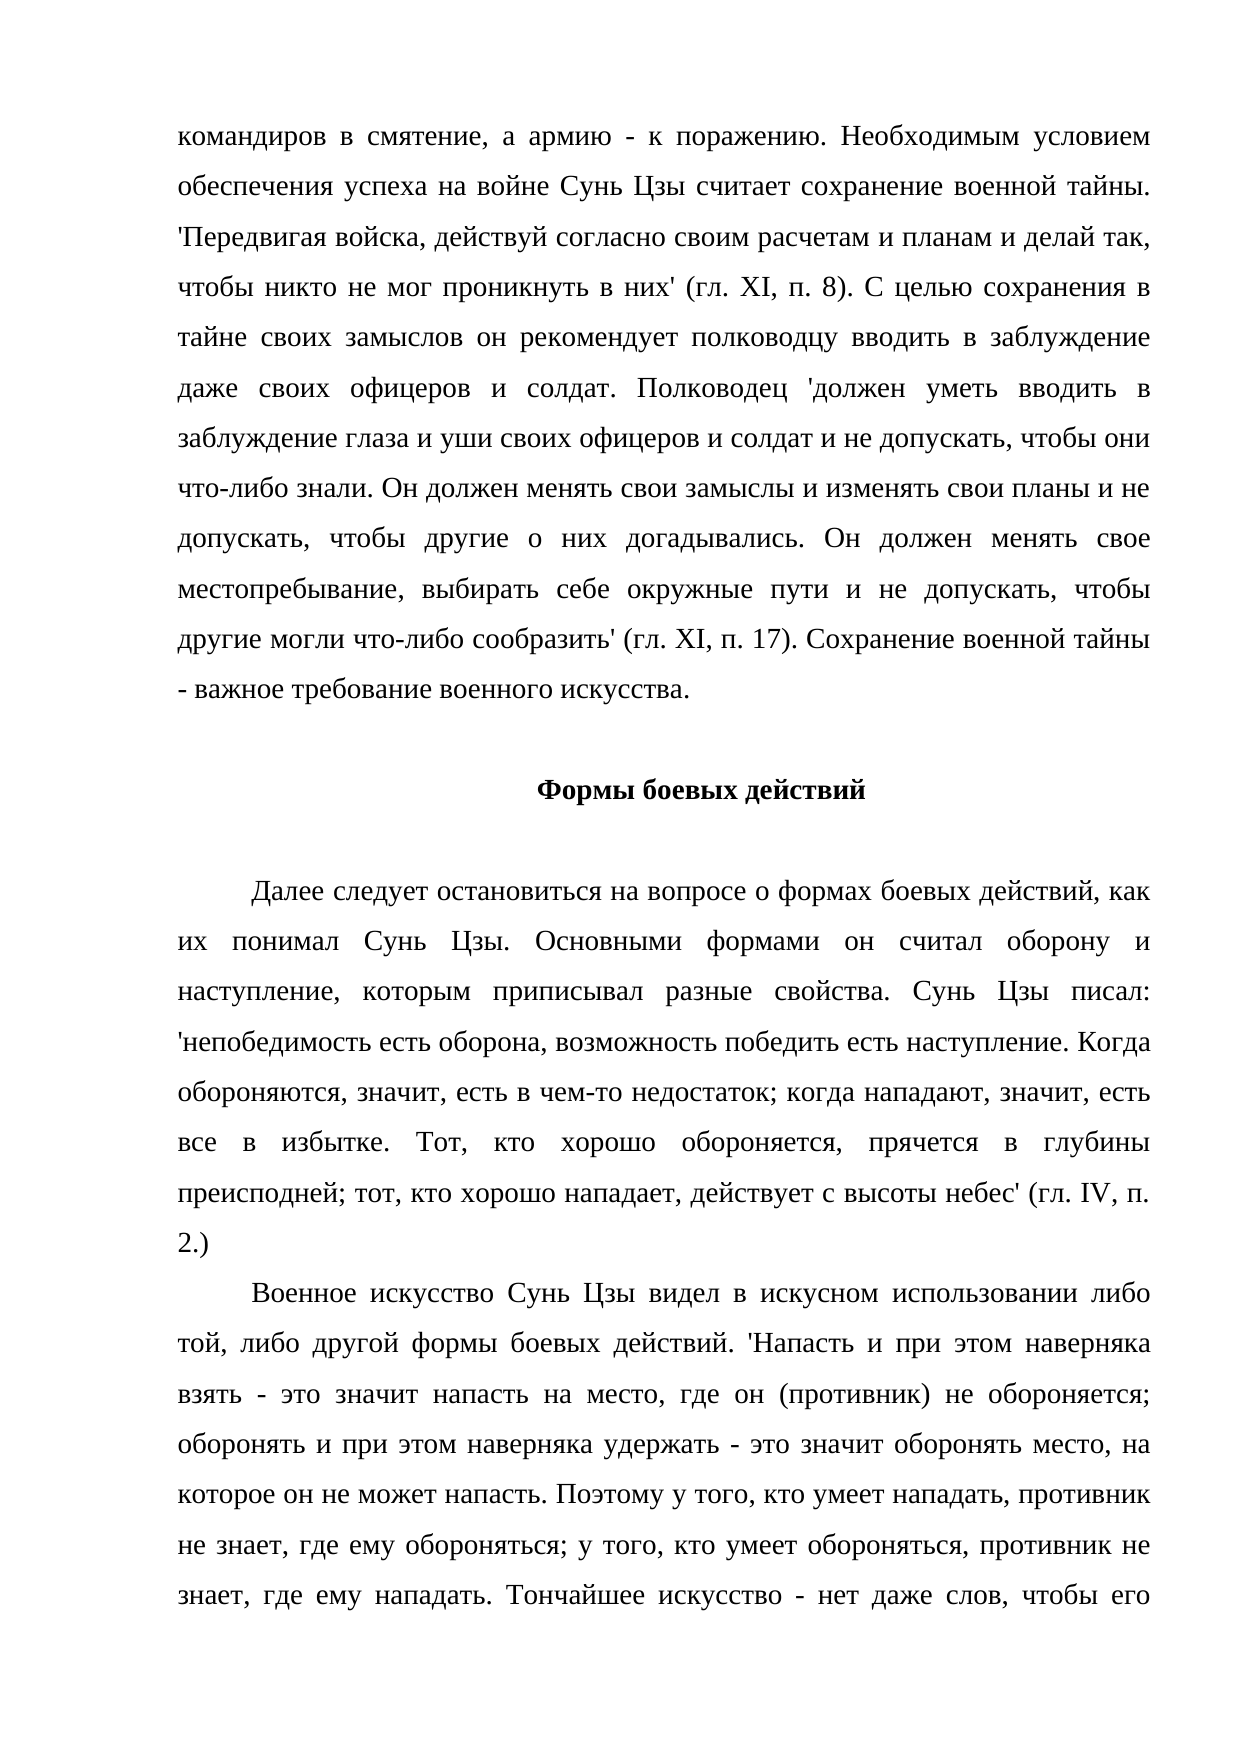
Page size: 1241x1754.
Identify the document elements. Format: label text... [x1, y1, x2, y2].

text Далее следует остановиться на вопросе о формах боевых действий, как их понимал Сунь Цзы. Основными формами он считал оборону и наступление, которым приписывал разные свойства. Сунь Цзы писал: 'непобедимость есть оборона, возможность победить есть наступление. Когда обороняются, значит, есть в чем-то недостаток; когда нападают, значит, есть все в избытке. Тот, кто хорошо обороняется, прячется в глубины преисподней; тот, кто хорошо нападает, действует с высоты небес' (гл. IV, п. 2.) [177, 873, 1152, 1258]
text Формы боевых действий [177, 772, 1152, 806]
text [177, 118, 1152, 705]
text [177, 1275, 1152, 1611]
